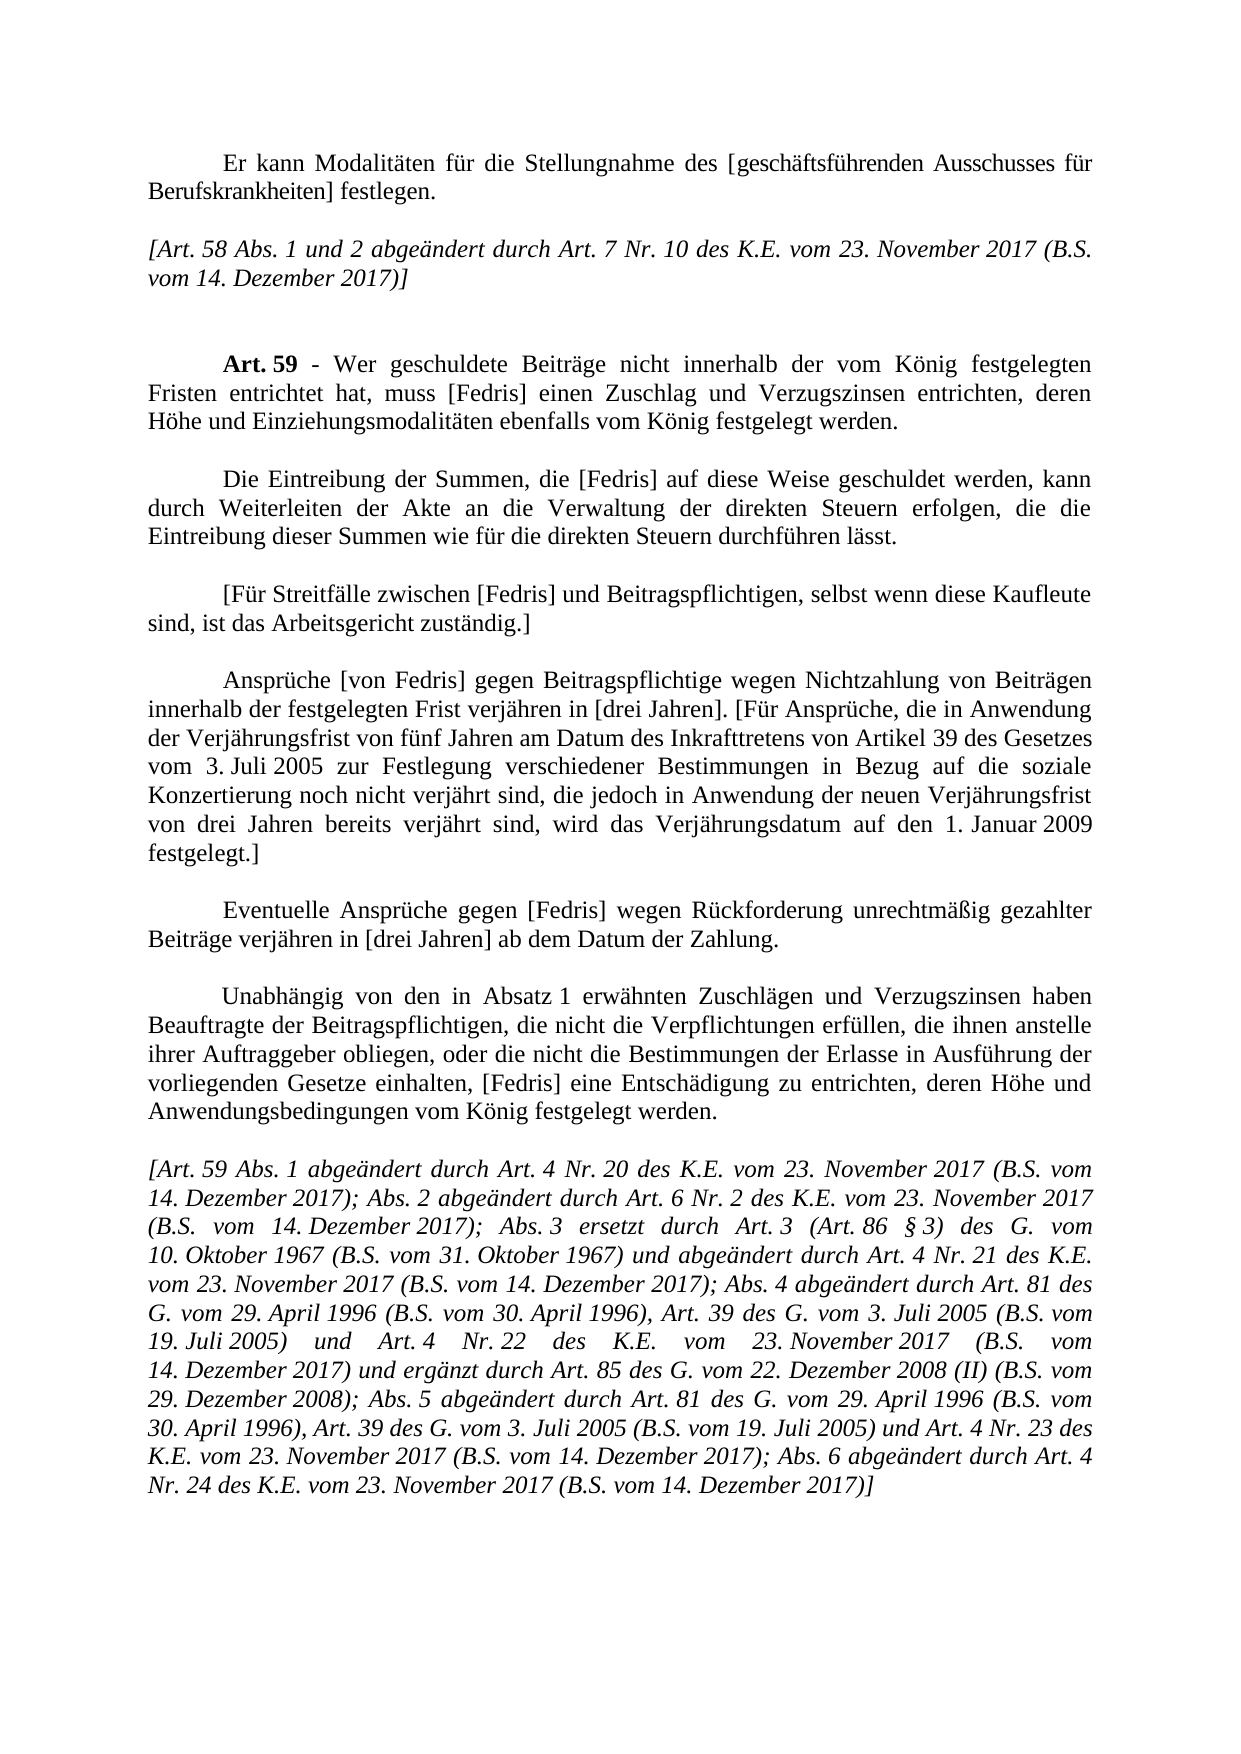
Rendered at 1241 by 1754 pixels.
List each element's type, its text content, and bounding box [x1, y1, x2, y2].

text Art. 59 - Wer geschuldete Beiträge nicht innerhalb der vom König festgelegten Fristen entrichtet hat, muss [Fedris] einen Zuschlag und Verzugszinsen entrichten, deren Höhe und Einziehungsmodalitäten ebenfalls vom König festgelegt werden. [148, 349, 1093, 435]
text [Art. 59 Abs. 1 abgeändert durch Art. 4 Nr. 20 des K.E. vom 23. November 2017 (B.S. vom 14. Dezember 2017); Abs. 2 abgeändert durch Art. 6 Nr. 2 des K.E. vom 23. November 2017 (B.S. vom 14. Dezember 2017); Abs. 3 ersetzt durch Art. 3 (Art. 86 § 3) des G. vom 10. Oktober 1967 (B.S. vom 31. Oktober 1967) und abgeändert durch Art. 4 Nr. 21 des K.E. vom 23. November 2017 (B.S. vom 14. Dezember 2017); Abs. 4 abgeändert durch Art. 81 des G. vom 29. April 1996 (B.S. vom 30. April 1996), Art. 39 des G. vom 3. Juli 2005 (B.S. vom 19. Juli 2005) und Art. 4 Nr. 22 des K.E. vom 23. November 2017 (B.S. vom 14. Dezember 2017) und ergänzt durch Art. 85 des G. vom 22. Dezember 2008 (II) (B.S. vom 29. Dezember 2008); Abs. 5 abgeändert durch Art. 81 des G. vom 29. April 1996 (B.S. vom 30. April 1996), Art. 39 des G. vom 3. Juli 2005 (B.S. vom 19. Juli 2005) und Art. 4 Nr. 23 des K.E. vom 23. November 2017 (B.S. vom 14. Dezember 2017); Abs. 6 abgeändert durch Art. 4 Nr. 24 des K.E. vom 23. November 2017 (B.S. vom 14. Dezember 2017)] [148, 1154, 1093, 1499]
text Eventuelle Ansprüche gegen [Fedris] wegen Rückforderung unrechtmäßig gezahlter Beiträge verjähren in [drei Jahren] ab dem Datum der Zahlung. [148, 895, 1093, 953]
text Er kann Modalitäten für die Stellungnahme des [geschäftsführenden Ausschusses für Berufskrankheiten] festlegen. [148, 148, 1093, 205]
text [Art. 58 Abs. 1 und 2 abgeändert durch Art. 7 Nr. 10 des K.E. vom 23. November 2017 (B.S. vom 14. Dezember 2017)] [148, 234, 1093, 291]
text Ansprüche [von Fedris] gegen Beitragspflichtige wegen Nichtzahlung von Beiträgen innerhalb der festgelegten Frist verjähren in [drei Jahren]. [Für Ansprüche, die in Anwendung der Verjährungsfrist von fünf Jahren am Datum des Inkrafttretens von Artikel 39 des Gesetzes vom 3. Juli 2005 zur Festlegung verschiedener Bestimmungen in Bezug auf die soziale Konzertierung noch nicht verjährt sind, die jedoch in Anwendung der neuen Verjährungsfrist von drei Jahren bereits verjährt sind, wird das Verjährungsdatum auf den 1. Januar 2009 festgelegt.] [148, 665, 1093, 866]
text Unabhängig von den in Absatz 1 erwähnten Zuschlägen und Verzugszinsen haben Beauftragte der Beitragspflichtigen, die nicht die Verpflichtungen erfüllen, die ihnen anstelle ihrer Auftraggeber obliegen, oder die nicht die Bestimmungen der Erlasse in Ausführung der vorliegenden Gesetze einhalten, [Fedris] eine Entschädigung zu entrichten, deren Höhe und Anwendungsbedingungen vom König festgelegt werden. [148, 981, 1093, 1125]
text Die Eintreibung der Summen, die [Fedris] auf diese Weise geschuldet werden, kann durch Weiterleiten der Akte an die Verwaltung der direkten Steuern erfolgen, die die Eintreibung dieser Summen wie für die direkten Steuern durchführen lässt. [148, 464, 1093, 550]
text [Für Streitfälle zwischen [Fedris] und Beitragspflichtigen, selbst wenn diese Kaufleute sind, ist das Arbeitsgericht zuständig.] [148, 579, 1093, 636]
